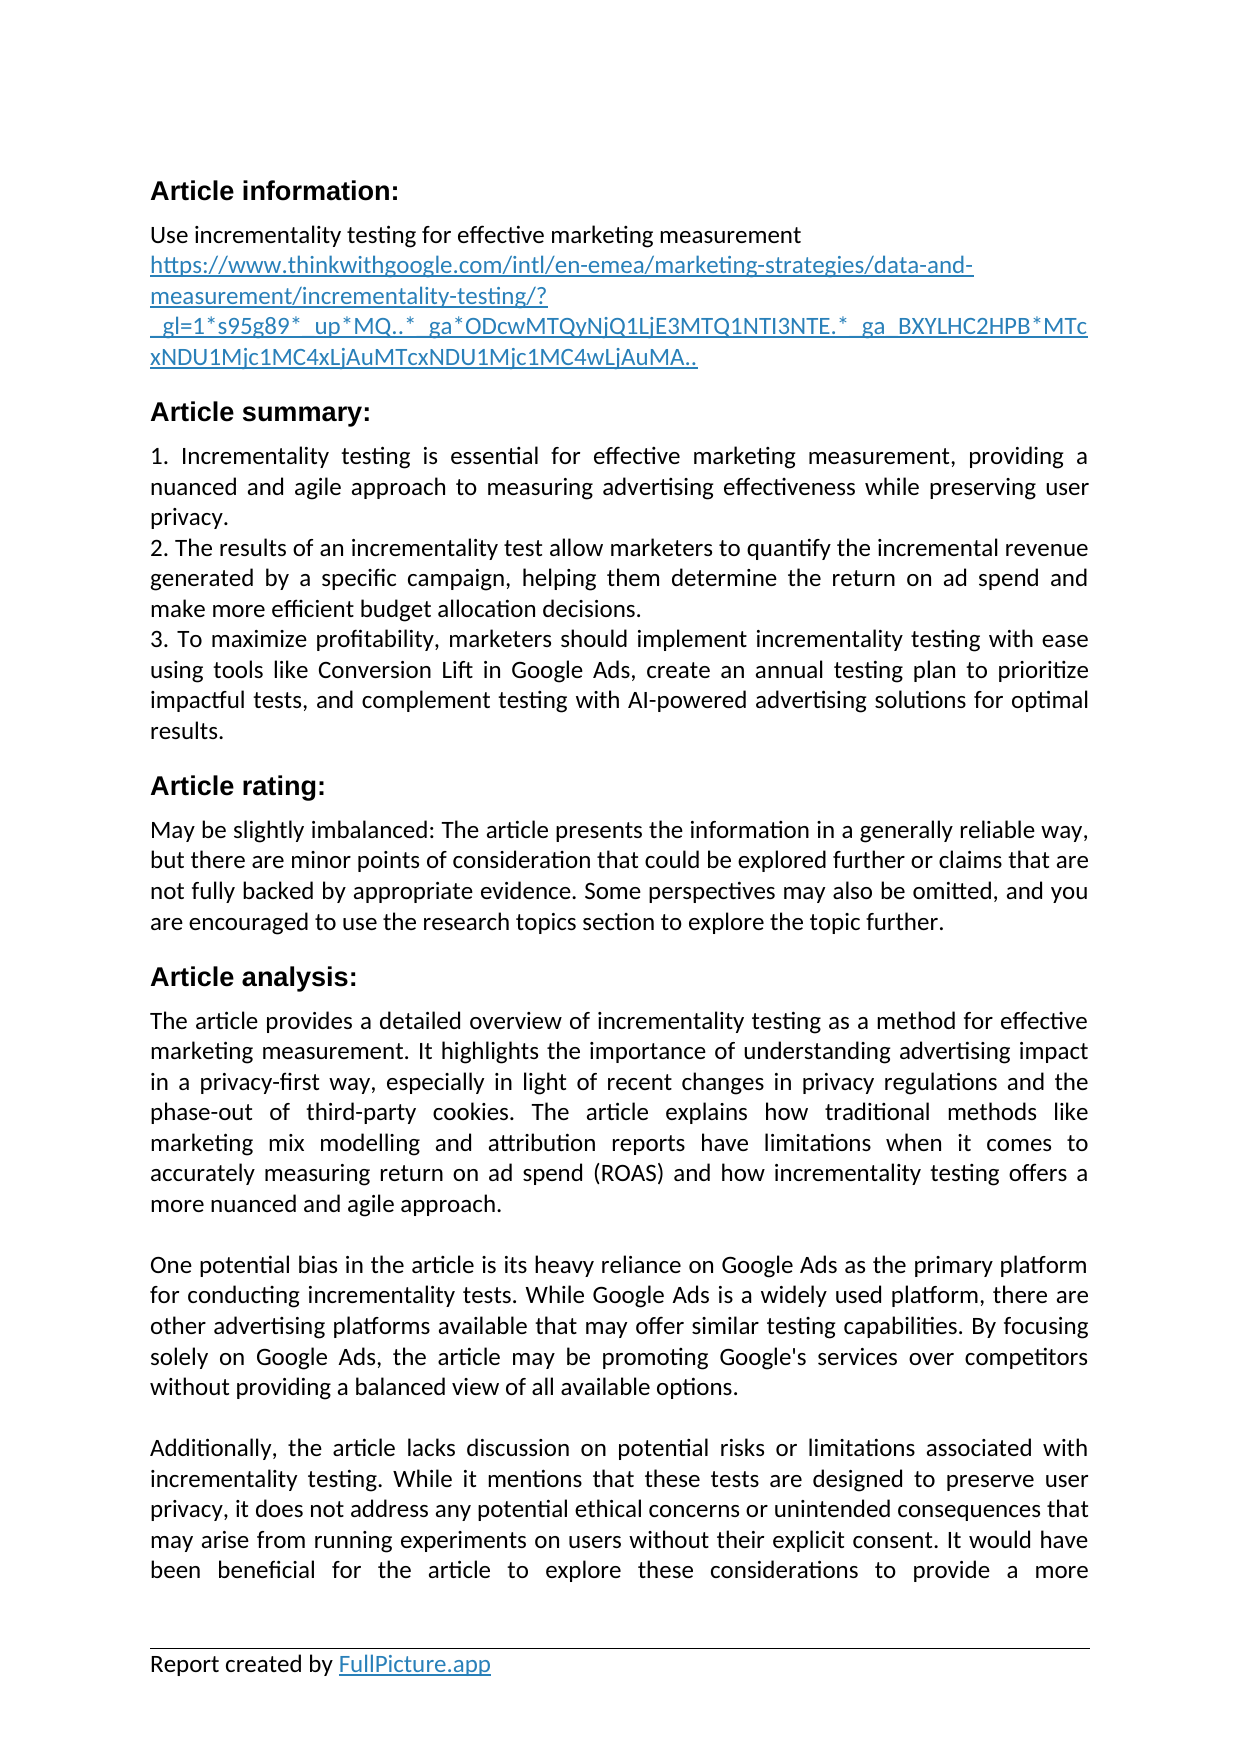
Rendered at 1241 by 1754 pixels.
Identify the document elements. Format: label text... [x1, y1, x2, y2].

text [150, 1432, 1090, 1585]
text 3. To maximize profitability, marketers should implement incrementality testing with ease using tools like Conversion Lift in Google Ads, create an annual testing plan to prioritize impactful tests, and complement testing with AI-powered advertising solutions for optimal results. [150, 623, 1090, 745]
subtitle Article information: [150, 175, 1090, 206]
text The article provides a detailed overview of incrementality testing as a method for effective marketing measurement. It highlights the importance of understanding advertising impact in a privacy-first way, especially in light of recent changes in privacy regulations and the phase-out of third-party cookies. The article explains how traditional methods like marketing mix modelling and attribution reports have limitations when it comes to accurately measuring return on ad spend (ROAS) and how incrementality testing offers a more nuanced and agile approach. [150, 1005, 1090, 1218]
subtitle Article summary: [150, 396, 1090, 428]
text 1. Incrementality testing is essential for effective marketing measurement, providing a nuanced and agile approach to measuring advertising effectiveness while preserving user privacy. [150, 440, 1090, 532]
subtitle Article analysis: [150, 961, 1090, 992]
subtitle Article rating: [150, 770, 1090, 802]
text Use incrementality testing for effective marketing measurementhttps://www.thinkwithgoogle.com/intl/en-emea/marketing-strategies/data-and-measurement/incrementality-testing/?_gl=1*s95g89*_up*MQ..*_ga*ODcwMTQyNjQ1LjE3MTQ1NTI3NTE.*_ga_BXYLHC2HPB*MTcxNDU1Mjc1MC4xLjAuMTcxNDU1Mjc1MC4wLjAuMA.. [150, 219, 1090, 371]
text One potential bias in the article is its heavy reliance on Google Ads as the primary platform for conducting incrementality tests. While Google Ads is a widely used platform, there are other advertising platforms available that may offer similar testing capabilities. By focusing solely on Google Ads, the article may be promoting Google's services over competitors without providing a balanced view of all available options. [150, 1249, 1090, 1402]
text 2. The results of an incrementality test allow marketers to quantify the incremental revenue generated by a specific campaign, helping them determine the return on ad spend and make more efficient budget allocation decisions. [150, 532, 1090, 623]
text May be slightly imbalanced: The article presents the information in a generally reliable way, but there are minor points of consideration that could be explored further or claims that are not fully backed by appropriate evidence. Some perspectives may also be omitted, and you are encouraged to use the research topics section to explore the topic further. [150, 814, 1090, 936]
